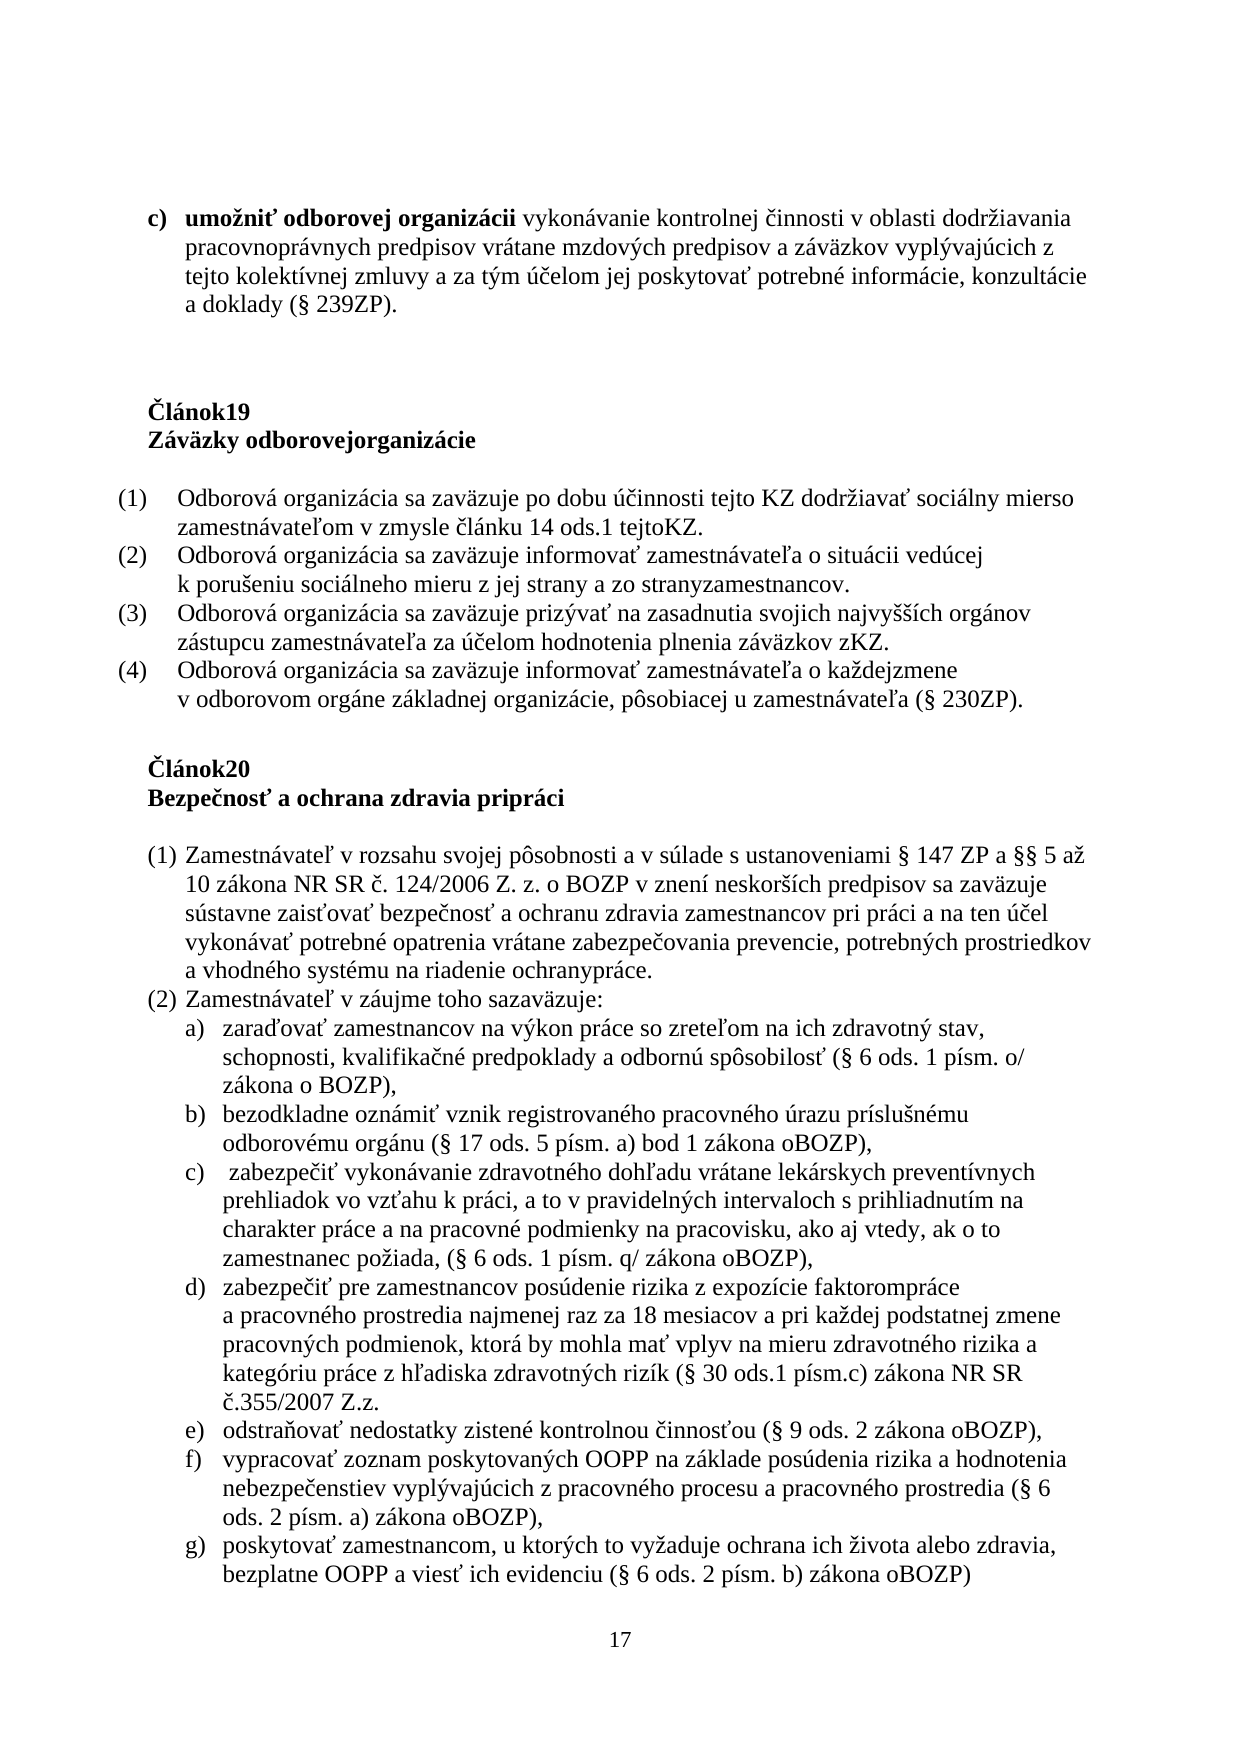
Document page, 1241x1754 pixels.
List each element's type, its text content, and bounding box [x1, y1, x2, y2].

list bezodkladne oznámiť vznik registrovaného pracovného úrazu príslušnému odborovému orgánu (§ 17 ods. 5 písm. a) bod 1 zákona oBOZP), [185, 1099, 969, 1157]
list vypracovať zoznam poskytovaných OOPP na základe posúdenia rizika a hodnotenia nebezpečenstiev vyplývajúcich z pracovného procesu a pracovného prostredia (§ 6 ods. 2 písm. a) zákona oBOZP), [185, 1444, 1067, 1530]
list Odborová organizácia sa zaväzuje informovať zamestnávateľa o každejzmene [118, 655, 1105, 684]
list zabezpečiť vykonávanie zdravotného dohľadu vrátane lekárskych preventívnych prehliadok vo vzťahu k práci, a to v pravidelných intervaloch s prihliadnutím na charakter práce a na pracovné podmienky na pracovisku, ako aj vtedy, ak o to zamestnanec požiada, (§ 6 ods. 1 písm. q/ zákona oBOZP), [185, 1157, 1036, 1272]
text a pracovného prostredia najmenej raz za 18 mesiacov a pri každej podstatnej zmene pracovných podmienok, ktorá by mohla mať vplyv na mieru zdravotného rizika a kategóriu práce z hľadiska zdravotných rizík (§ 30 ods.1 písm.c) zákona NR SR č.355/2007 Z.z. [222, 1300, 1063, 1415]
text Bezpečnosť a ochrana zdravia pripráci [147, 783, 1105, 812]
text Článok20 [147, 754, 1105, 783]
text zamestnávateľom v zmysle článku 14 ods.1 tejtoKZ. [177, 512, 1105, 540]
text v odborovom orgáne základnej organizácie, pôsobiacej u zamestnávateľa (§ 230ZP). [177, 684, 1105, 713]
list zabezpečiť pre zamestnancov posúdenie rizika z expozície faktorompráce [185, 1272, 1105, 1300]
list zaraďovať zamestnancov na výkon práce so zreteľom na ich zdravotný stav, schopnosti, kvalifikačné predpoklady a odbornú spôsobilosť (§ 6 ods. 1 písm. o/ zákona o BOZP), [185, 1013, 1025, 1099]
list poskytovať zamestnancom, u ktorých to vyžaduje ochrana ich života alebo zdravia, bezplatne OOPP a viesť ich evidenciu (§ 6 ods. 2 písm. b) zákona oBOZP) [185, 1530, 1057, 1588]
list Odborová organizácia sa zaväzuje prizývať na zasadnutia svojich najvyšších orgánov zástupcu zamestnávateľa za účelom hodnotenia plnenia záväzkov zKZ. [118, 598, 1032, 655]
text Článok19 [147, 397, 1105, 425]
list umožniť odborovej organizácii vykonávanie kontrolnej činnosti v oblasti dodržiavania pracovnoprávnych predpisov vrátane mzdových predpisov a záväzkov vyplývajúcich z tejto kolektívnej zmluvy a za tým účelom jej poskytovať potrebné informácie, konzultácie a doklady (§ 239ZP). [147, 203, 1087, 318]
list Zamestnávateľ v rozsahu svojej pôsobnosti a v súlade s ustanoveniami § 147 ZP a §§ 5 až 10 zákona NR SR č. 124/2006 Z. z. o BOZP v znení neskorších predpisov sa zaväzuje sústavne zaisťovať bezpečnosť a ochranu zdravia zamestnancov pri práci a na ten účel vykonávať potrebné opatrenia vrátane zabezpečovania prevencie, potrebných prostriedkov a vhodného systému na riadenie ochranypráce. [147, 840, 1091, 984]
list Odborová organizácia sa zaväzuje informovať zamestnávateľa o situácii vedúcej k porušeniu sociálneho mieru z jej strany a zo stranyzamestnancov. [118, 540, 984, 598]
list Zamestnávateľ v záujme toho sazaväzuje: [147, 984, 1105, 1013]
list odstraňovať nedostatky zistené kontrolnou činnosťou (§ 9 ods. 2 zákona oBOZP), [185, 1415, 1105, 1444]
list Odborová organizácia sa zaväzuje po dobu účinnosti tejto KZ dodržiavať sociálny mierso [118, 483, 1105, 512]
text Záväzky odborovejorganizácie [147, 425, 1105, 454]
